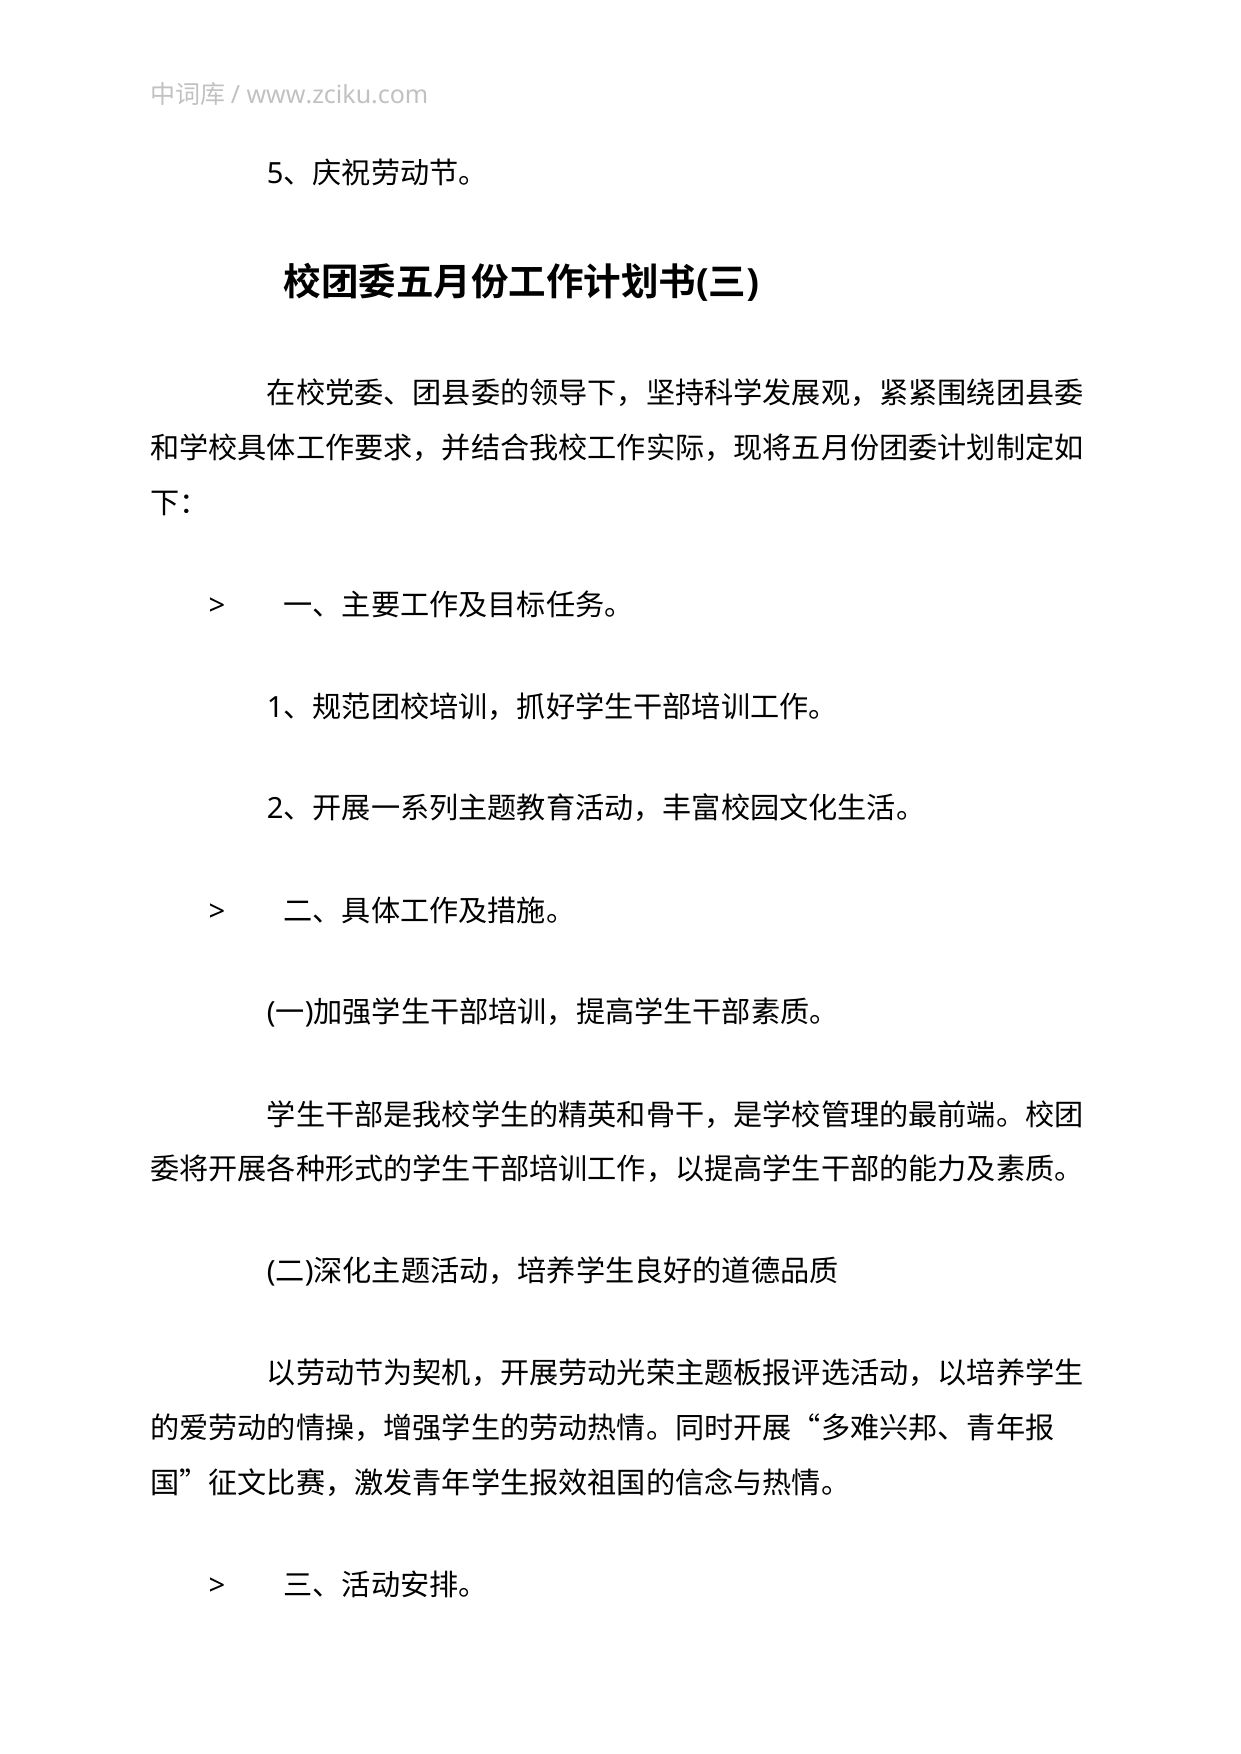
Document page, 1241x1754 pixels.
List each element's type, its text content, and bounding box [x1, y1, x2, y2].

text 2、开展一系列主题教育活动，丰富校园文化生活。 [150, 785, 1090, 827]
text 以劳动节为契机，开展劳动光荣主题板报评选活动，以培养学生的爱劳动的情操，增强学生的劳动热情。同时开展“多难兴邦、青年报国”征文比赛，激发青年学生报效祖国的信念与热情。 [150, 1350, 1090, 1502]
text 5、庆祝劳动节。 [150, 150, 1090, 192]
text 1、规范团校培训，抓好学生干部培训工作。 [150, 683, 1090, 726]
text > 三、活动安排。 [150, 1561, 1090, 1604]
text 在校党委、团县委的领导下，坚持科学发展观，紧紧围绕团县委和学校具体工作要求，并结合我校工作实际，现将五月份团委计划制定如下： [150, 369, 1090, 522]
text (一)加强学生干部培训，提高学生干部素质。 [150, 989, 1090, 1031]
text (二)深化主题活动，培养学生良好的道德品质 [150, 1248, 1090, 1290]
text > 二、具体工作及措施。 [150, 887, 1090, 929]
text 学生干部是我校学生的精英和骨干，是学校管理的最前端。校团委将开展各种形式的学生干部培训工作，以提高学生干部的能力及素质。 [150, 1091, 1090, 1188]
text > 一、主要工作及目标任务。 [150, 581, 1090, 623]
text 校团委五月份工作计划书(三) [150, 252, 1090, 306]
